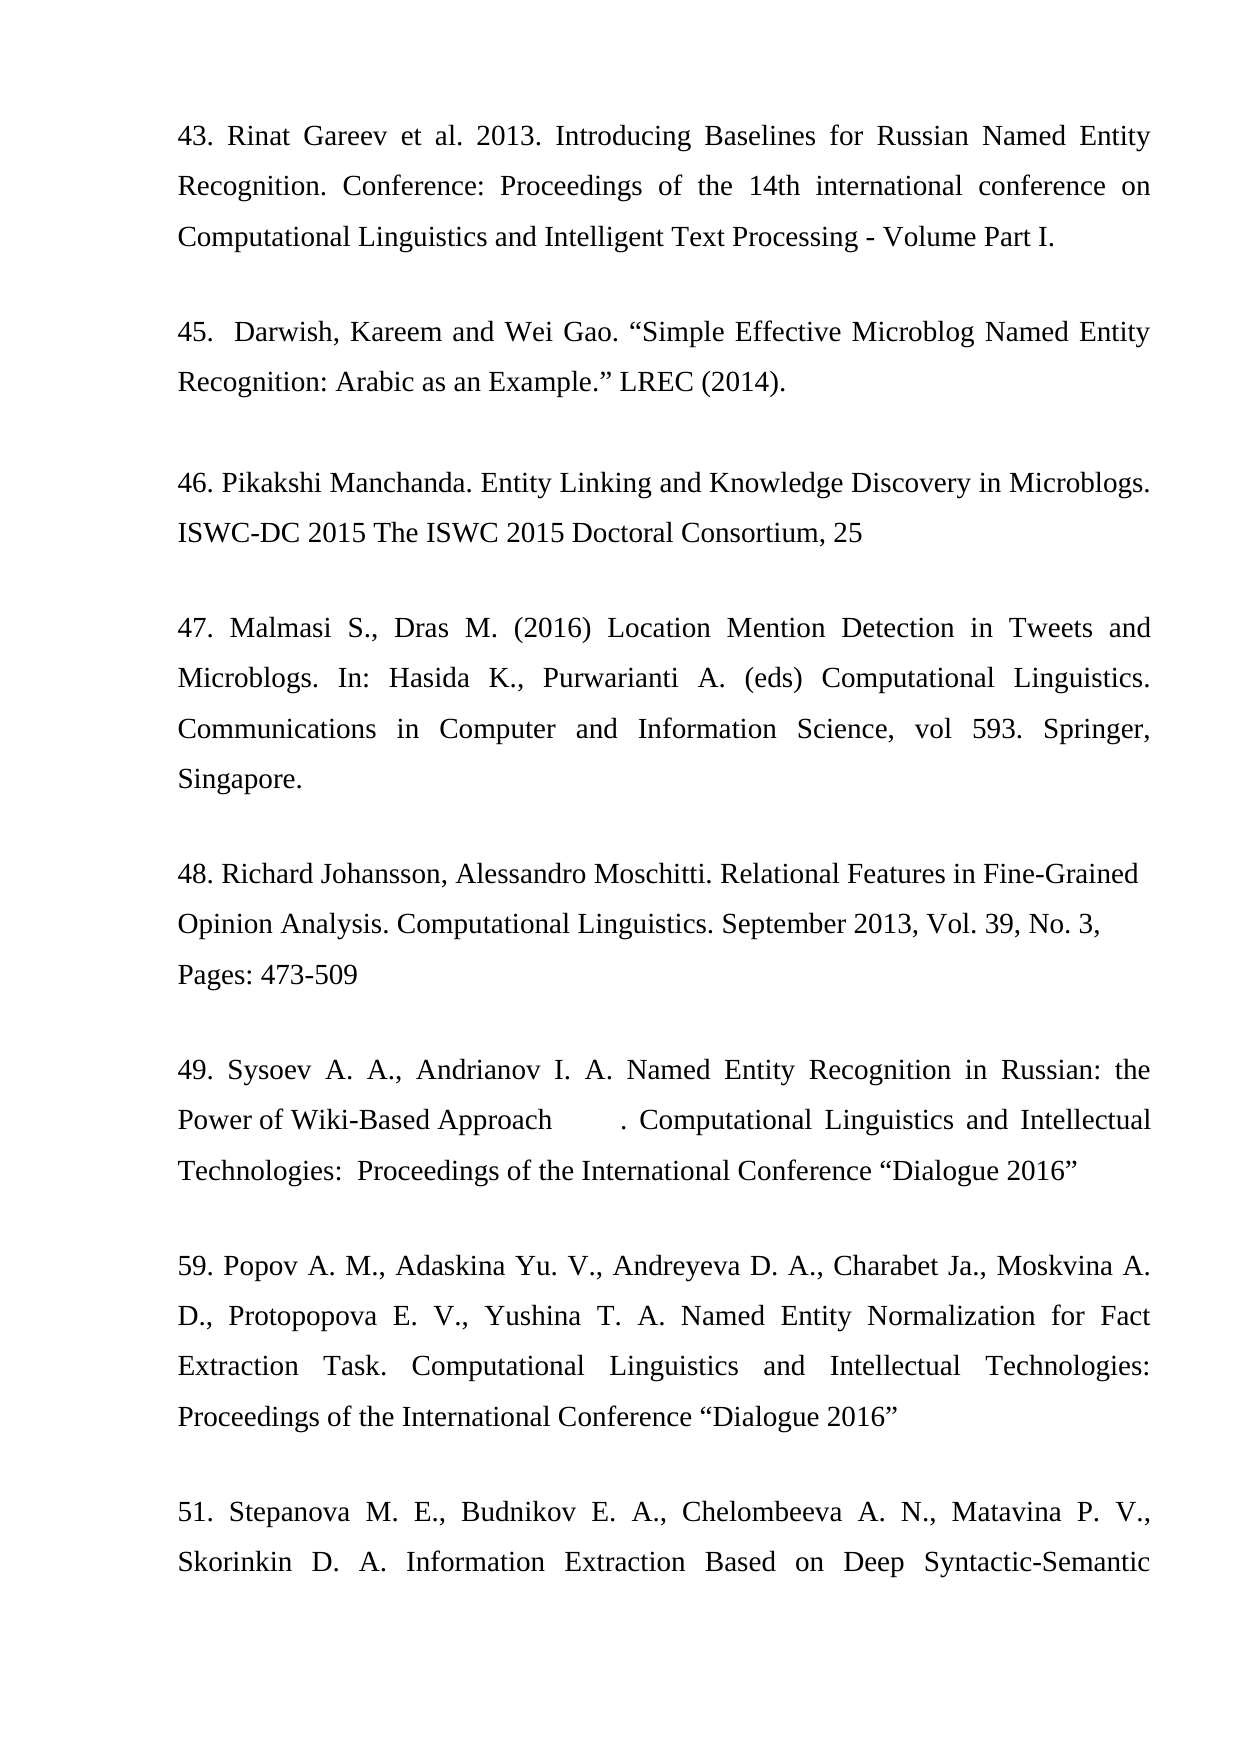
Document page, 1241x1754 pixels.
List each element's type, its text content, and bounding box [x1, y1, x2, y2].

text 43. Rinat Gareev et al. 2013. Introducing Baselines for Russian Named Entity Recognition. Conference: Proceedings of the 14th international conference on Computational Linguistics and Intelligent Text Processing - Volume Part I. [177, 118, 1152, 252]
text 47. Malmasi S., Dras M. (2016) Location Mention Detection in Tweets and Microblogs. In: Hasida K., Purwarianti A. (eds) Computational Linguistics. Communications in Computer and Information Science, vol 593. Springer, Singapore. [177, 610, 1152, 795]
text 49. Sysoev A. A., Andrianov I. A. Named Entity Recognition in Russian: the Power of Wiki-Based Approach . Computational Linguistics and Intellectual Technologies: Proceedings of the International Conference “Dialogue 2016” [177, 1052, 1152, 1186]
text 48. Richard Johansson, Alessandro Moschitti. Relational Features in Fine-Grained Opinion Analysis. Computational Linguistics. September 2013, Vol. 39, No. 3, Pages: 473-509 [177, 856, 1152, 990]
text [177, 1494, 1152, 1578]
text 45. Darwish, Kareem and Wei Gao. “Simple Effective Microblog Named Entity Recognition: Arabic as an Example.” LREC (2014). [177, 314, 1152, 398]
text 46. Pikakshi Manchanda. Entity Linking and Knowledge Discovery in Microblogs. ISWC-DC 2015 The ISWC 2015 Doctoral Consortium, 25 [177, 465, 1152, 549]
text 59. Popov A. M., Adaskina Yu. V., Andreyeva D. A., Charabet Ja., Moskvina A. D., Protopopova E. V., Yushina T. A. Named Entity Normalization for Fact Extraction Task. Computational Linguistics and Intellectual Technologies: Proceedings of the International Conference “Dialogue 2016” [177, 1248, 1152, 1432]
